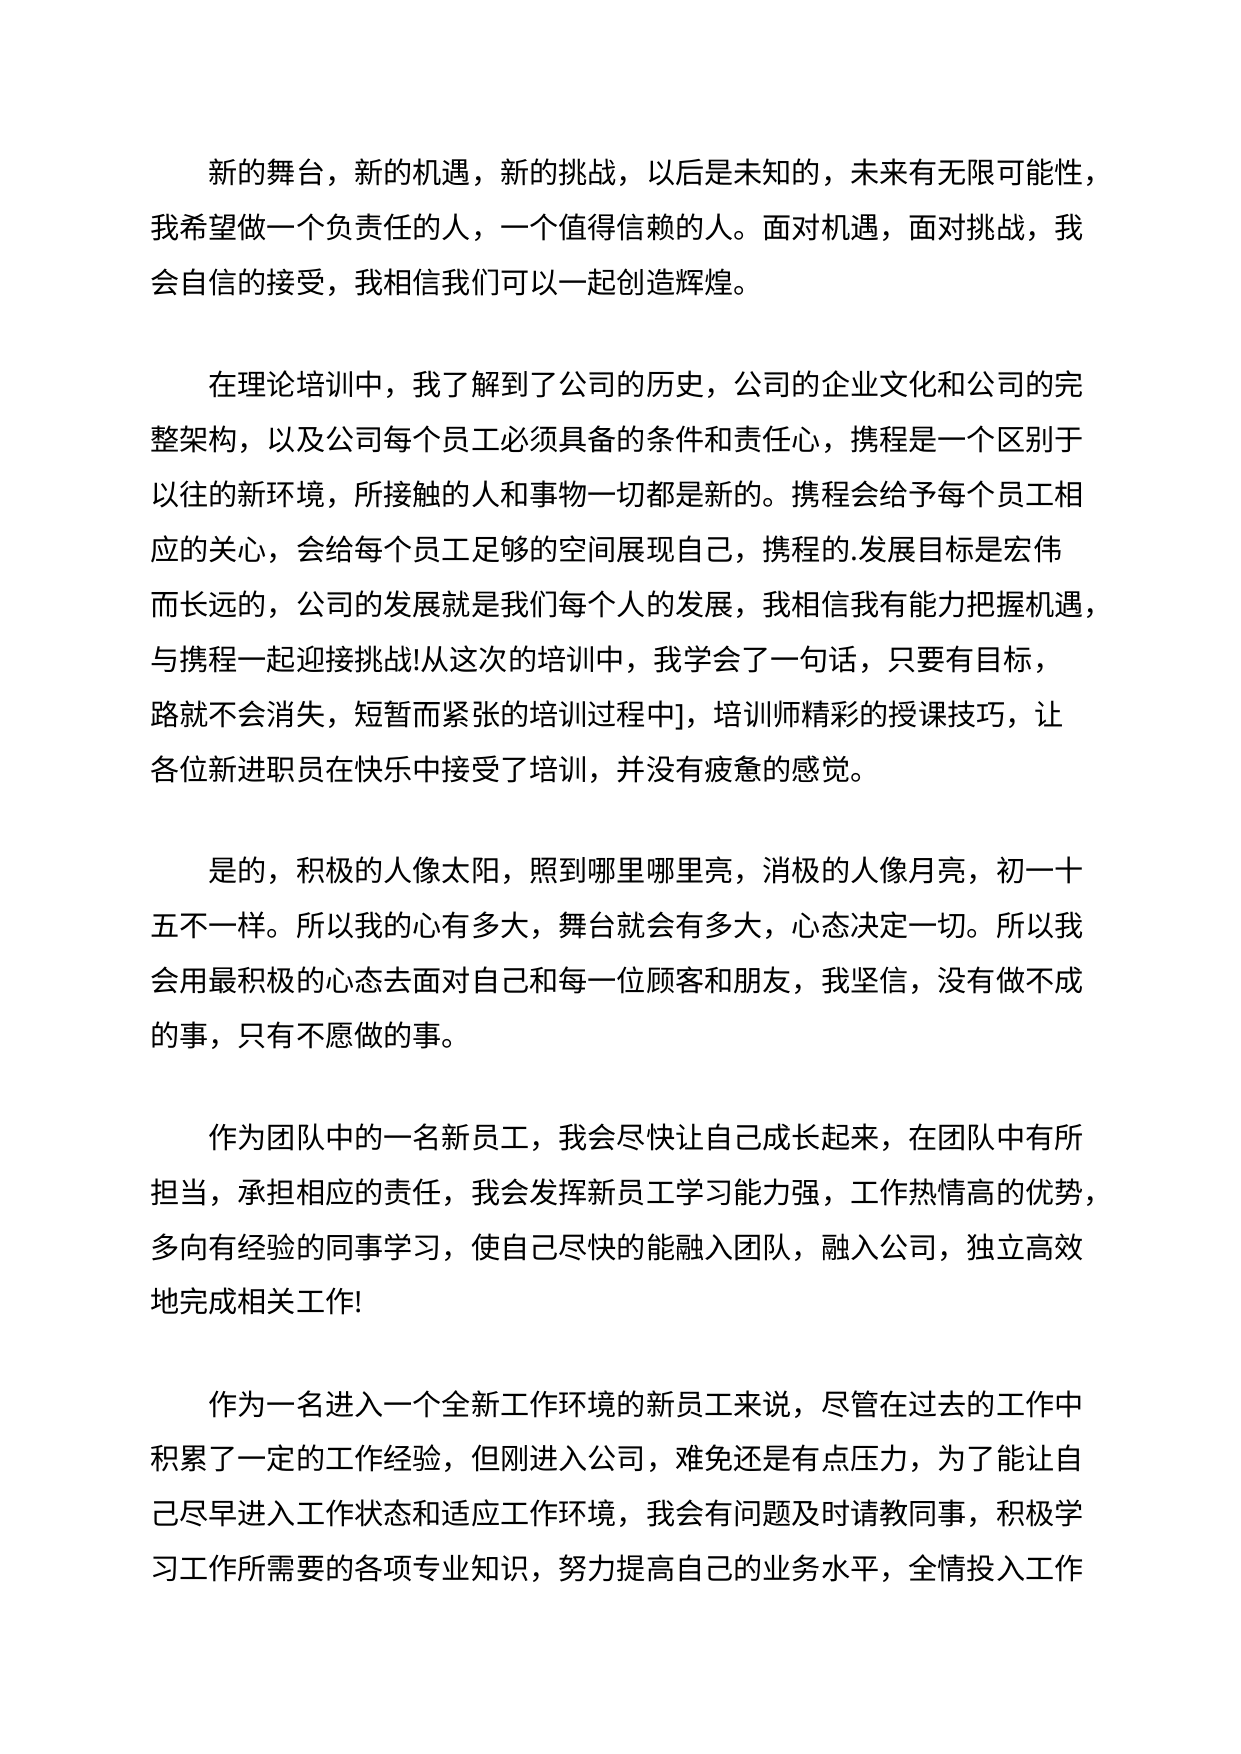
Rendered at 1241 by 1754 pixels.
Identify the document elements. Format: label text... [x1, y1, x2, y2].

text 新的舞台，新的机遇，新的挑战，以后是未知的，未来有无限可能性，我希望做一个负责任的人，一个值得信赖的人。面对机遇，面对挑战，我会自信的接受，我相信我们可以一起创造辉煌。 [150, 150, 1090, 302]
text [150, 1381, 1090, 1588]
text 是的，积极的人像太阳，照到哪里哪里亮，消极的人像月亮，初一十五不一样。所以我的心有多大，舞台就会有多大，心态决定一切。所以我会用最积极的心态去面对自己和每一位顾客和朋友，我坚信，没有做不成的事，只有不愿做的事。 [150, 848, 1090, 1055]
text 在理论培训中，我了解到了公司的历史，公司的企业文化和公司的完整架构，以及公司每个员工必须具备的条件和责任心，携程是一个区别于以往的新环境，所接触的人和事物一切都是新的。携程会给予每个员工相应的关心，会给每个员工足够的空间展现自己，携程的.发展目标是宏伟而长远的，公司的发展就是我们每个人的发展，我相信我有能力把握机遇，与携程一起迎接挑战!从这次的培训中，我学会了一句话，只要有目标，路就不会消失，短暂而紧张的培训过程中]，培训师精彩的授课技巧，让各位新进职员在快乐中接受了培训，并没有疲惫的感觉。 [150, 362, 1090, 788]
text 作为团队中的一名新员工，我会尽快让自己成长起来，在团队中有所担当，承担相应的责任，我会发挥新员工学习能力强，工作热情高的优势，多向有经验的同事学习，使自己尽快的能融入团队，融入公司，独立高效地完成相关工作! [150, 1114, 1090, 1321]
